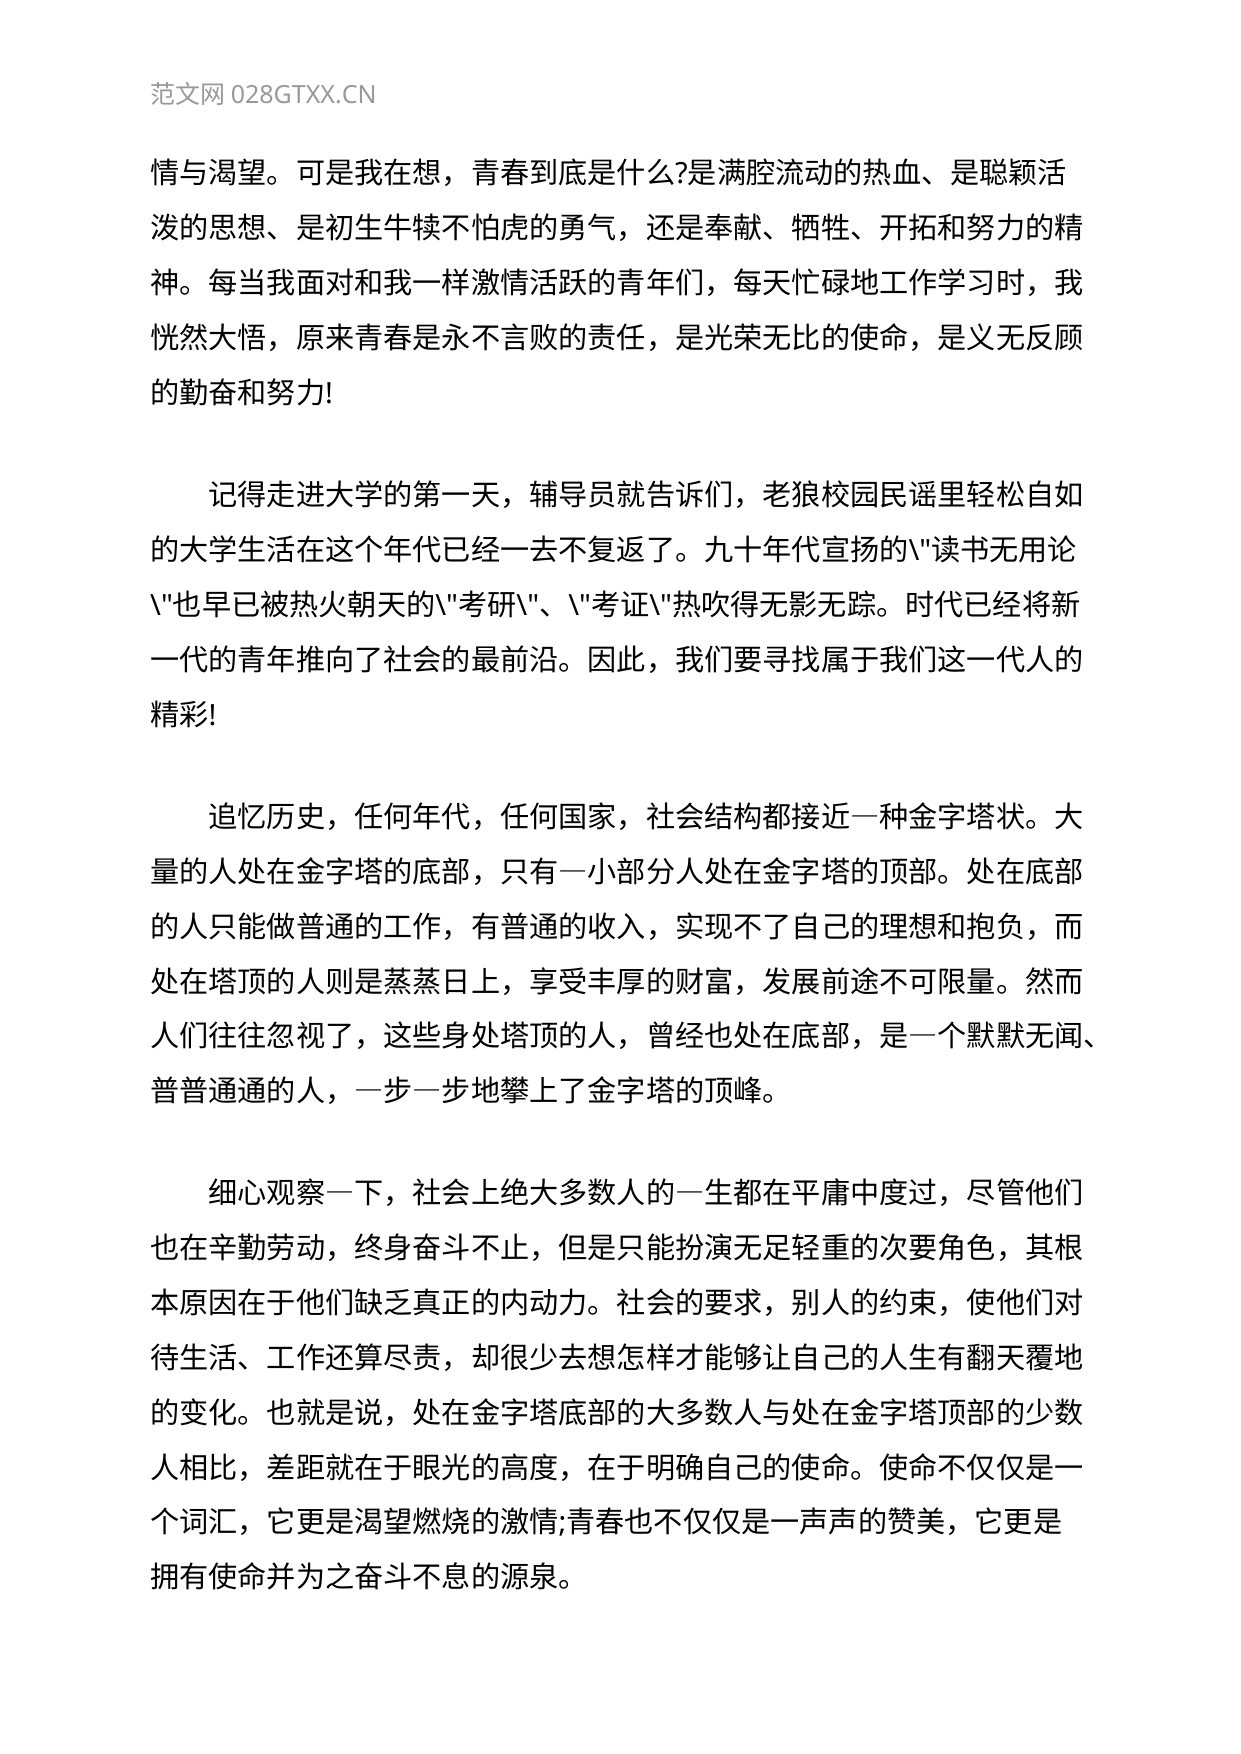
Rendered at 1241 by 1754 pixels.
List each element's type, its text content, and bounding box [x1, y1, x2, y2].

text 细心观察—下，社会上绝大多数人的—生都在平庸中度过，尽管他们也在辛勤劳动，终身奋斗不止，但是只能扮演无足轻重的次要角色，其根本原因在于他们缺乏真正的内动力。社会的要求，别人的约束，使他们对待生活、工作还算尽责，却很少去想怎样才能够让自己的人生有翻天覆地的变化。也就是说，处在金字塔底部的大多数人与处在金字塔顶部的少数人相比，差距就在于眼光的高度，在于明确自己的使命。使命不仅仅是一个词汇，它更是渴望燃烧的激情;青春也不仅仅是一声声的赞美，它更是拥有使命并为之奋斗不息的源泉。 [150, 1170, 1090, 1596]
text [150, 150, 1090, 412]
text 记得走进大学的第一天，辅导员就告诉们，老狼校园民谣里轻松自如的大学生活在这个年代已经一去不复返了。九十年代宣扬的\"读书无用论\"也早已被热火朝天的\"考研\"、\"考证\"热吹得无影无踪。时代已经将新一代的青年推向了社会的最前沿。因此，我们要寻找属于我们这一代人的精彩! [150, 472, 1090, 734]
text 追忆历史，任何年代，任何国家，社会结构都接近—种金字塔状。大量的人处在金字塔的底部，只有—小部分人处在金字塔的顶部。处在底部的人只能做普通的工作，有普通的收入，实现不了自己的理想和抱负，而处在塔顶的人则是蒸蒸日上，享受丰厚的财富，发展前途不可限量。然而人们往往忽视了，这些身处塔顶的人，曾经也处在底部，是—个默默无闻、普普通通的人，—步—步地攀上了金字塔的顶峰。 [150, 793, 1090, 1110]
